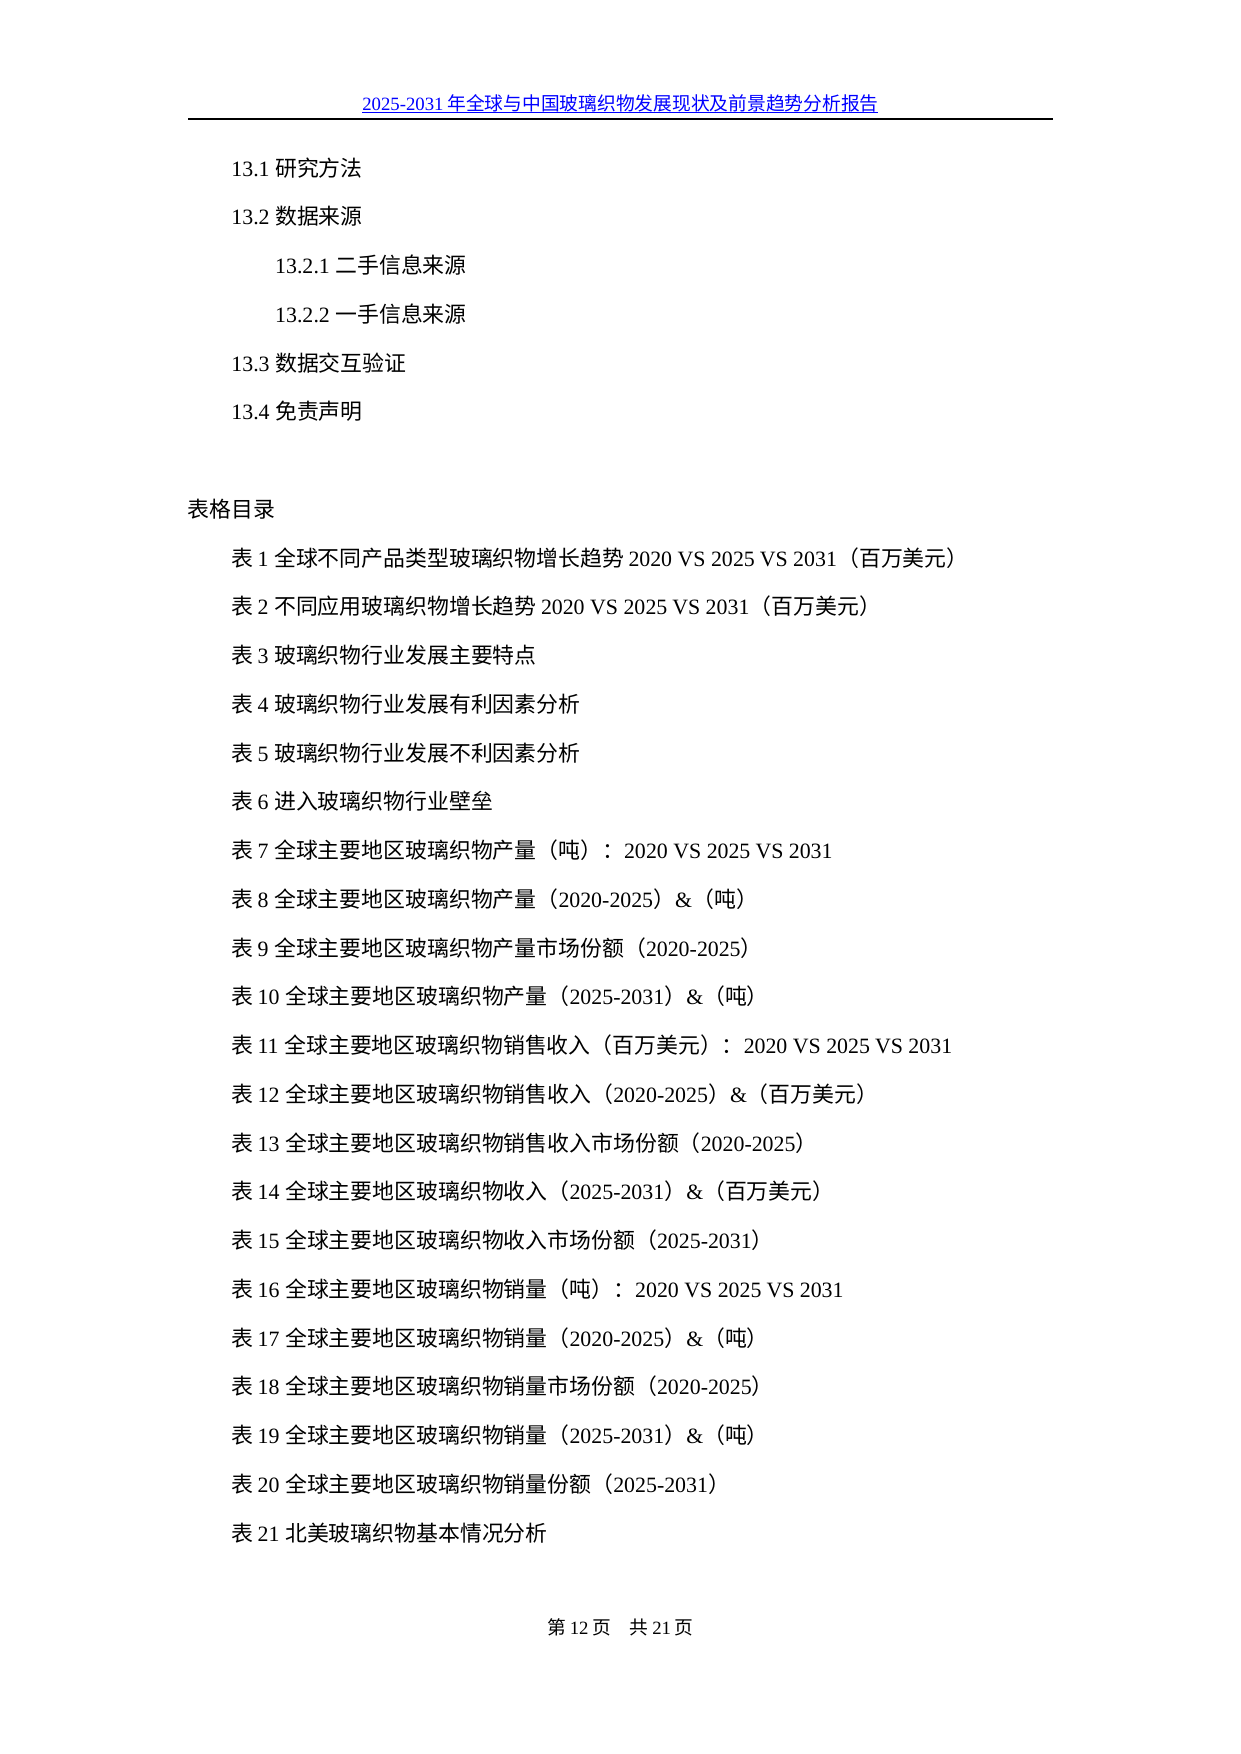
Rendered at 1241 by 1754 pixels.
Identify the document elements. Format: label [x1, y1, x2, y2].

text [187, 150, 1053, 1548]
